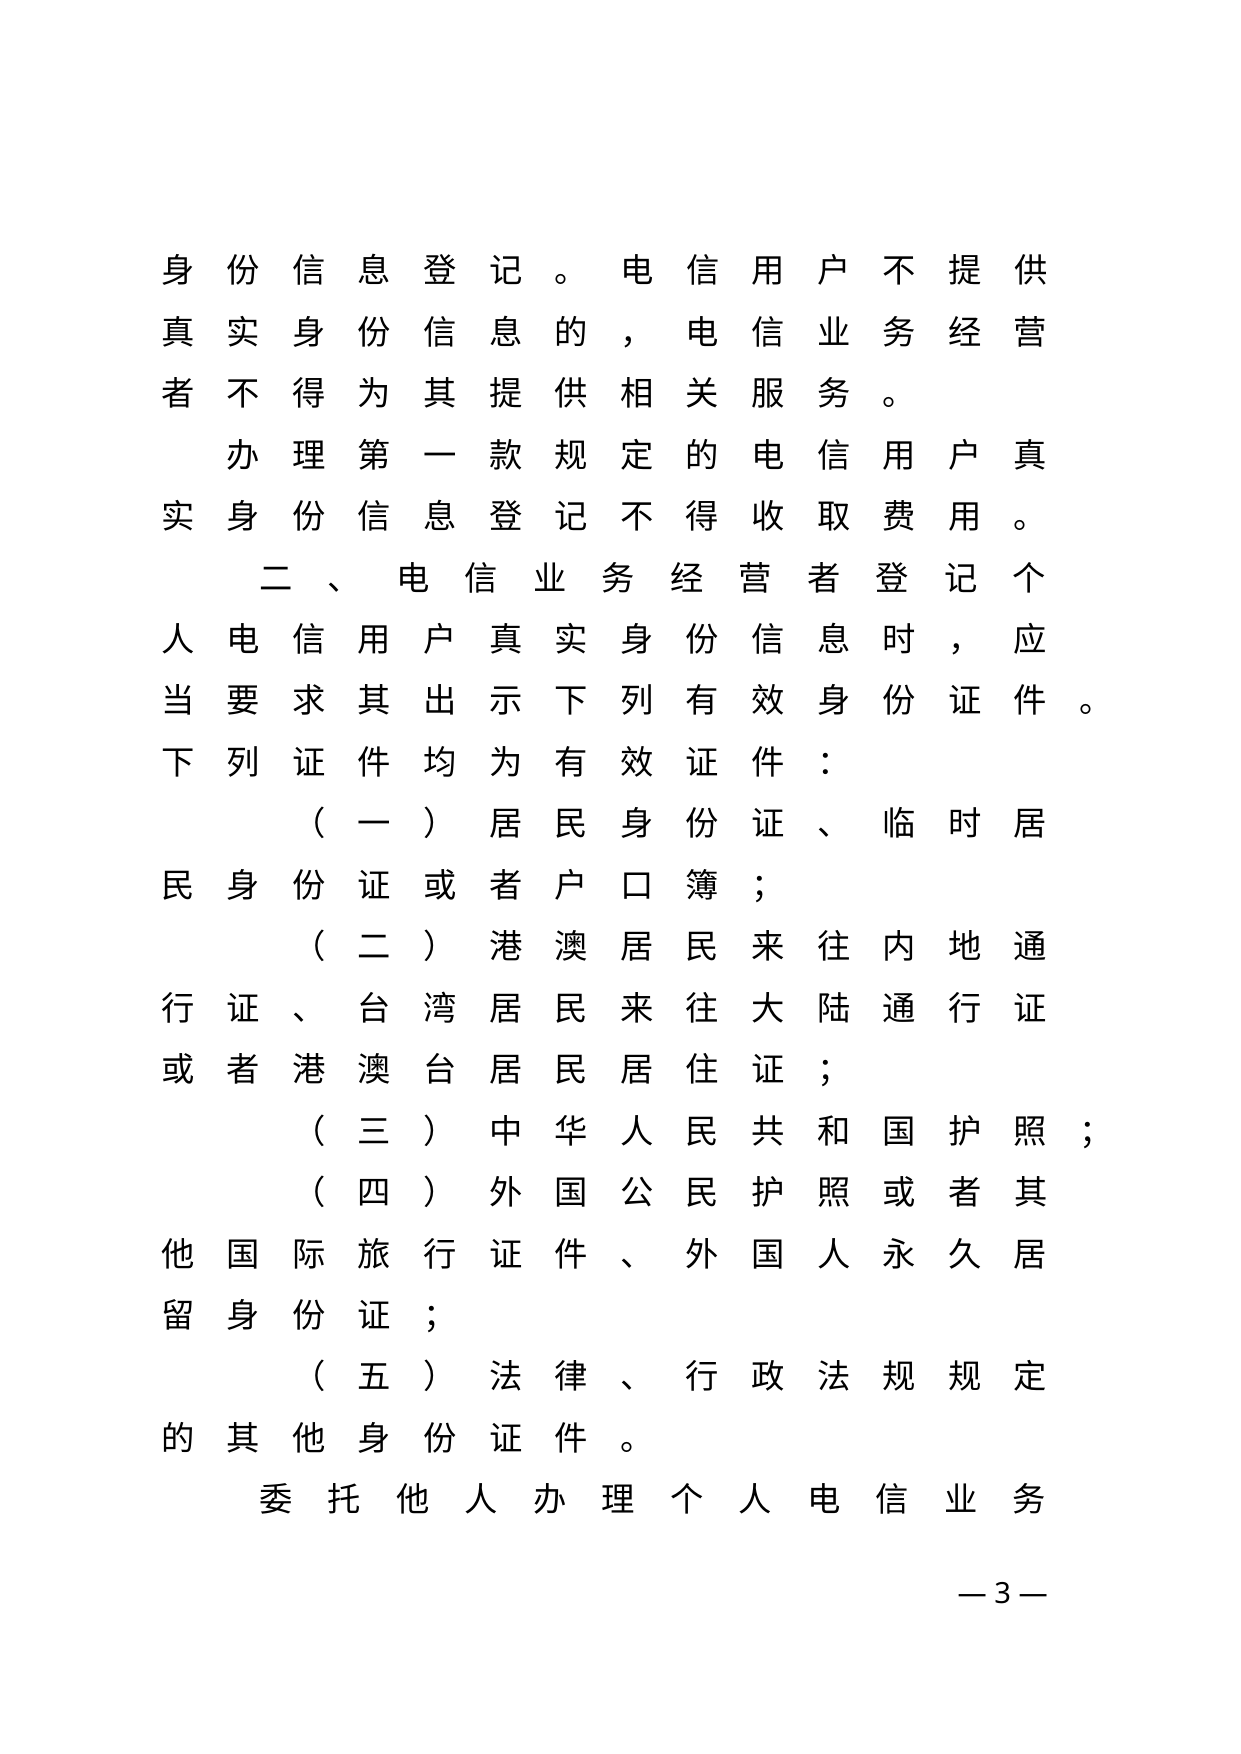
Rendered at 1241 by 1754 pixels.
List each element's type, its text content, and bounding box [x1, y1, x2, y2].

text （二）港澳居民来往内地通行证、台湾居民来往大陆通行证或者港澳台居民居住证； [161, 913, 1079, 1098]
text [161, 1467, 1079, 1528]
text （一）居民身份证、临时居民身份证或者户口簿； [161, 791, 1079, 913]
text 办理第一款规定的电信用户真实身份信息登记不得收取费用。 [161, 422, 1079, 545]
text （三）中华人民共和国护照； [161, 1098, 1079, 1159]
text （四）外国公民护照或者其他国际旅行证件、外国人永久居留身份证； [161, 1159, 1079, 1344]
list 二、电信业务经营者登记个人电信用户真实身份信息时，应当要求其出示下列有效身份证件。下列证件均为有效证件： [161, 545, 1079, 791]
text （五）法律、行政法规规定的其他身份证件。 [161, 1344, 1079, 1467]
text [161, 237, 1079, 422]
